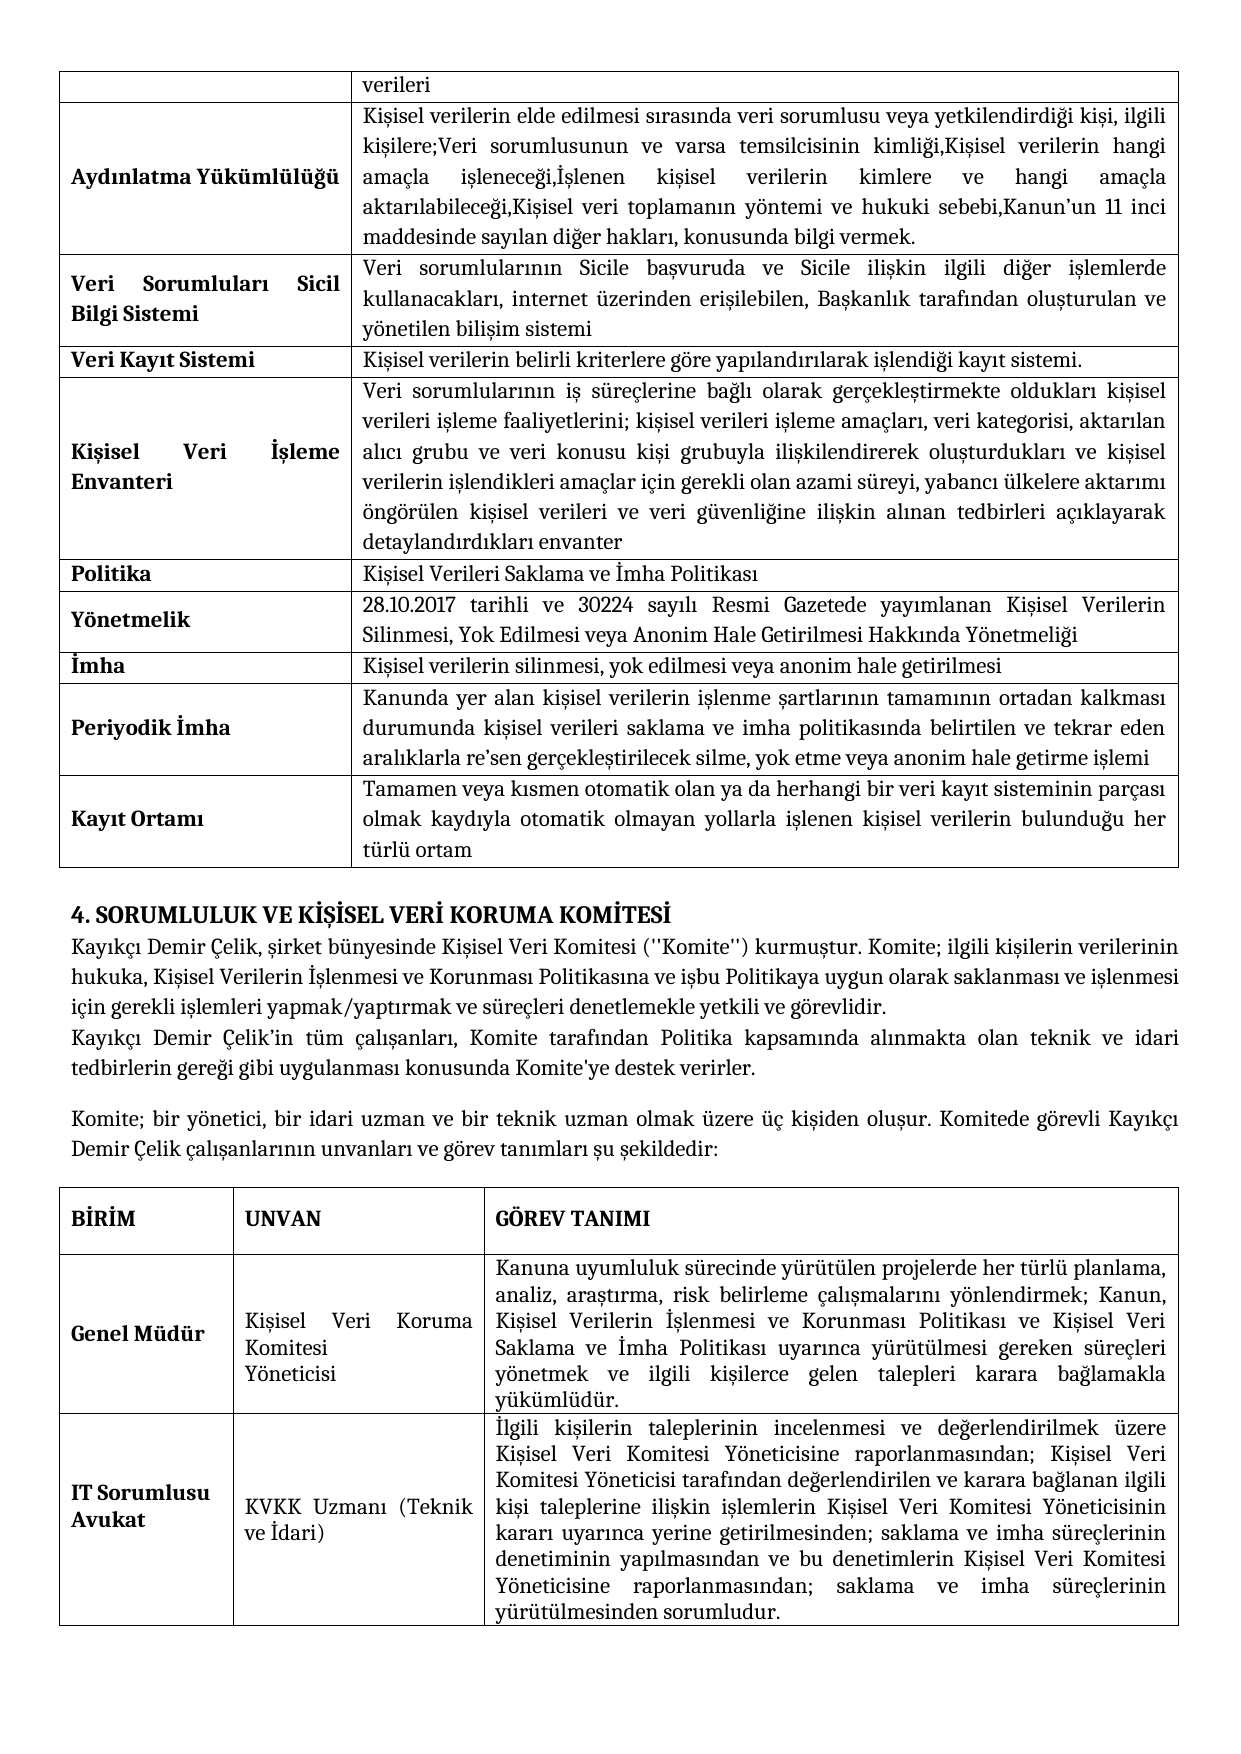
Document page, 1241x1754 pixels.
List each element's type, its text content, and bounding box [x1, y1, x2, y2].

table_cell Kişisel verilerin elde edilmesi sırasında veri sorumlusu veya yetkilendirdiği kişi, ilgili kişilere;Veri sorumlusunun ve varsa temsilcisinin kimliği,Kişisel verilerin hangi amaçla işleneceği,İşlenen kişisel verilerin kimlere ve hangi amaçla aktarılabileceği,Kişisel veri toplamanın yöntemi ve hukuki sebebi,Kanun’un 11 inci maddesinde sayılan diğer hakları, konusunda bilgi vermek. [352, 103, 1178, 254]
table_header UNVAN [234, 1188, 484, 1254]
table_cell Kişisel Veri Koruma Komitesi Yöneticisi [234, 1255, 484, 1413]
text Komite; bir yönetici, bir idari uzman ve bir teknik uzman olmak üzere üç kişiden oluşur. Komitede görevli Kayıkçı Demir Çelik çalışanlarının unvanları ve görev tanımları şu şekildedir: [71, 1106, 1181, 1162]
table_cell Kişisel Verileri Saklama ve İmha Politikası [352, 560, 1178, 591]
table_cell Veri sorumlularının Sicile başvuruda ve Sicile ilişkin ilgili diğer işlemlerde kullanacakları, internet üzerinden erişilebilen, Başkanlık tarafından oluşturulan ve yönetilen bilişim sistemi [352, 255, 1178, 346]
table_cell Kişisel verilerin silinmesi, yok edilmesi veya anonim hale getirilmesi [352, 653, 1178, 683]
table_cell Kanuna uyumluluk sürecinde yürütülen projelerde her türlü planlama, analiz, araştırma, risk belirleme çalışmalarını yönlendirmek; Kanun, Kişisel Verilerin İşlenmesi ve Korunması Politikası ve Kişisel Veri Saklama ve İmha Politikası uyarınca yürütülmesi gereken süreçleri yönetmek ve ilgili kişilerce gelen talepleri karara bağlamakla yükümlüdür. [485, 1255, 1178, 1413]
table_cell Veri Sorumluları Sicil Bilgi Sistemi [60, 255, 351, 346]
text Kayıkçı Demir Çelik, şirket bünyesinde Kişisel Veri Komitesi (''Komite'') kurmuştur. Komite; ilgili kişilerin verilerinin hukuka, Kişisel Verilerin İşlenmesi ve Korunması Politikasına ve işbu Politikaya uygun olarak saklanması ve işlenmesi için gerekli işlemleri yapmak/yaptırmak ve süreçleri denetlemekle yetkili ve görevlidir. [71, 934, 1181, 1021]
table_header BİRİM [60, 1188, 233, 1254]
table_cell İmha [60, 653, 351, 683]
table_cell Kişisel verilerin belirli kriterlere göre yapılandırılarak işlendiği kayıt sistemi. [352, 347, 1178, 377]
table_cell Aydınlatma Yükümlülüğü [60, 103, 351, 254]
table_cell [352, 72, 1178, 102]
table_cell Genel Müdür [60, 1255, 233, 1413]
table_cell Veri sorumlularının iş süreçlerine bağlı olarak gerçekleştirmekte oldukları kişisel verileri işleme faaliyetlerini; kişisel verileri işleme amaçları, veri kategorisi, aktarılan alıcı grubu ve veri konusu kişi grubuyla ilişkilendirerek oluşturdukları ve kişisel verilerin işlendikleri amaçlar için gerekli olan azami süreyi, yabancı ülkelere aktarımı öngörülen kişisel verileri ve veri güvenliğine ilişkin alınan tedbirleri açıklayarak detaylandırdıkları envanter [352, 378, 1178, 559]
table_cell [60, 72, 351, 102]
table_cell 28.10.2017 tarihli ve 30224 sayılı Resmi Gazetede yayımlanan Kişisel Verilerin Silinmesi, Yok Edilmesi veya Anonim Hale Getirilmesi Hakkında Yönetmeliği [352, 592, 1178, 652]
table_cell IT Sorumlusu Avukat [60, 1414, 233, 1625]
table_cell Periyodik İmha [60, 684, 351, 775]
table_cell Tamamen veya kısmen otomatik olan ya da herhangi bir veri kayıt sisteminin parçası olmak kaydıyla otomatik olmayan yollarla işlenen kişisel verilerin bulunduğu her türlü ortam [352, 776, 1178, 867]
table_cell Veri Kayıt Sistemi [60, 347, 351, 377]
table_cell Yönetmelik [60, 592, 351, 652]
table_header GÖREV TANIMI [485, 1188, 1178, 1254]
text 4. SORUMLULUK VE KİŞİSEL VERİ KORUMA KOMİTESİ [71, 901, 1181, 929]
table_cell İlgili kişilerin taleplerinin incelenmesi ve değerlendirilmek üzere Kişisel Veri Komitesi Yöneticisine raporlanmasından; Kişisel Veri Komitesi Yöneticisi tarafından değerlendirilen ve karara bağlanan ilgili kişi taleplerine ilişkin işlemlerin Kişisel Veri Komitesi Yöneticisinin kararı uyarınca yerine getirilmesinden; saklama ve imha süreçlerinin denetiminin yapılmasından ve bu denetimlerin Kişisel Veri Komitesi Yöneticisine raporlanmasından; saklama ve imha süreçlerinin yürütülmesinden sorumludur. [485, 1414, 1178, 1625]
text Kayıkçı Demir Çelik’in tüm çalışanları, Komite tarafından Politika kapsamında alınmakta olan teknik ve idari tedbirlerin gereği gibi uygulanması konusunda Komite'ye destek verirler. [71, 1024, 1181, 1081]
table_cell Politika [60, 560, 351, 591]
table_cell Kanunda yer alan kişisel verilerin işlenme şartlarının tamamının ortadan kalkması durumunda kişisel verileri saklama ve imha politikasında belirtilen ve tekrar eden aralıklarla re’sen gerçekleştirilecek silme, yok etme veya anonim hale getirme işlemi [352, 684, 1178, 775]
table_cell Kişisel Veri İşleme Envanteri [60, 378, 351, 559]
table_cell Kayıt Ortamı [60, 776, 351, 867]
table_cell KVKK Uzmanı (Teknik ve İdari) [234, 1414, 484, 1625]
